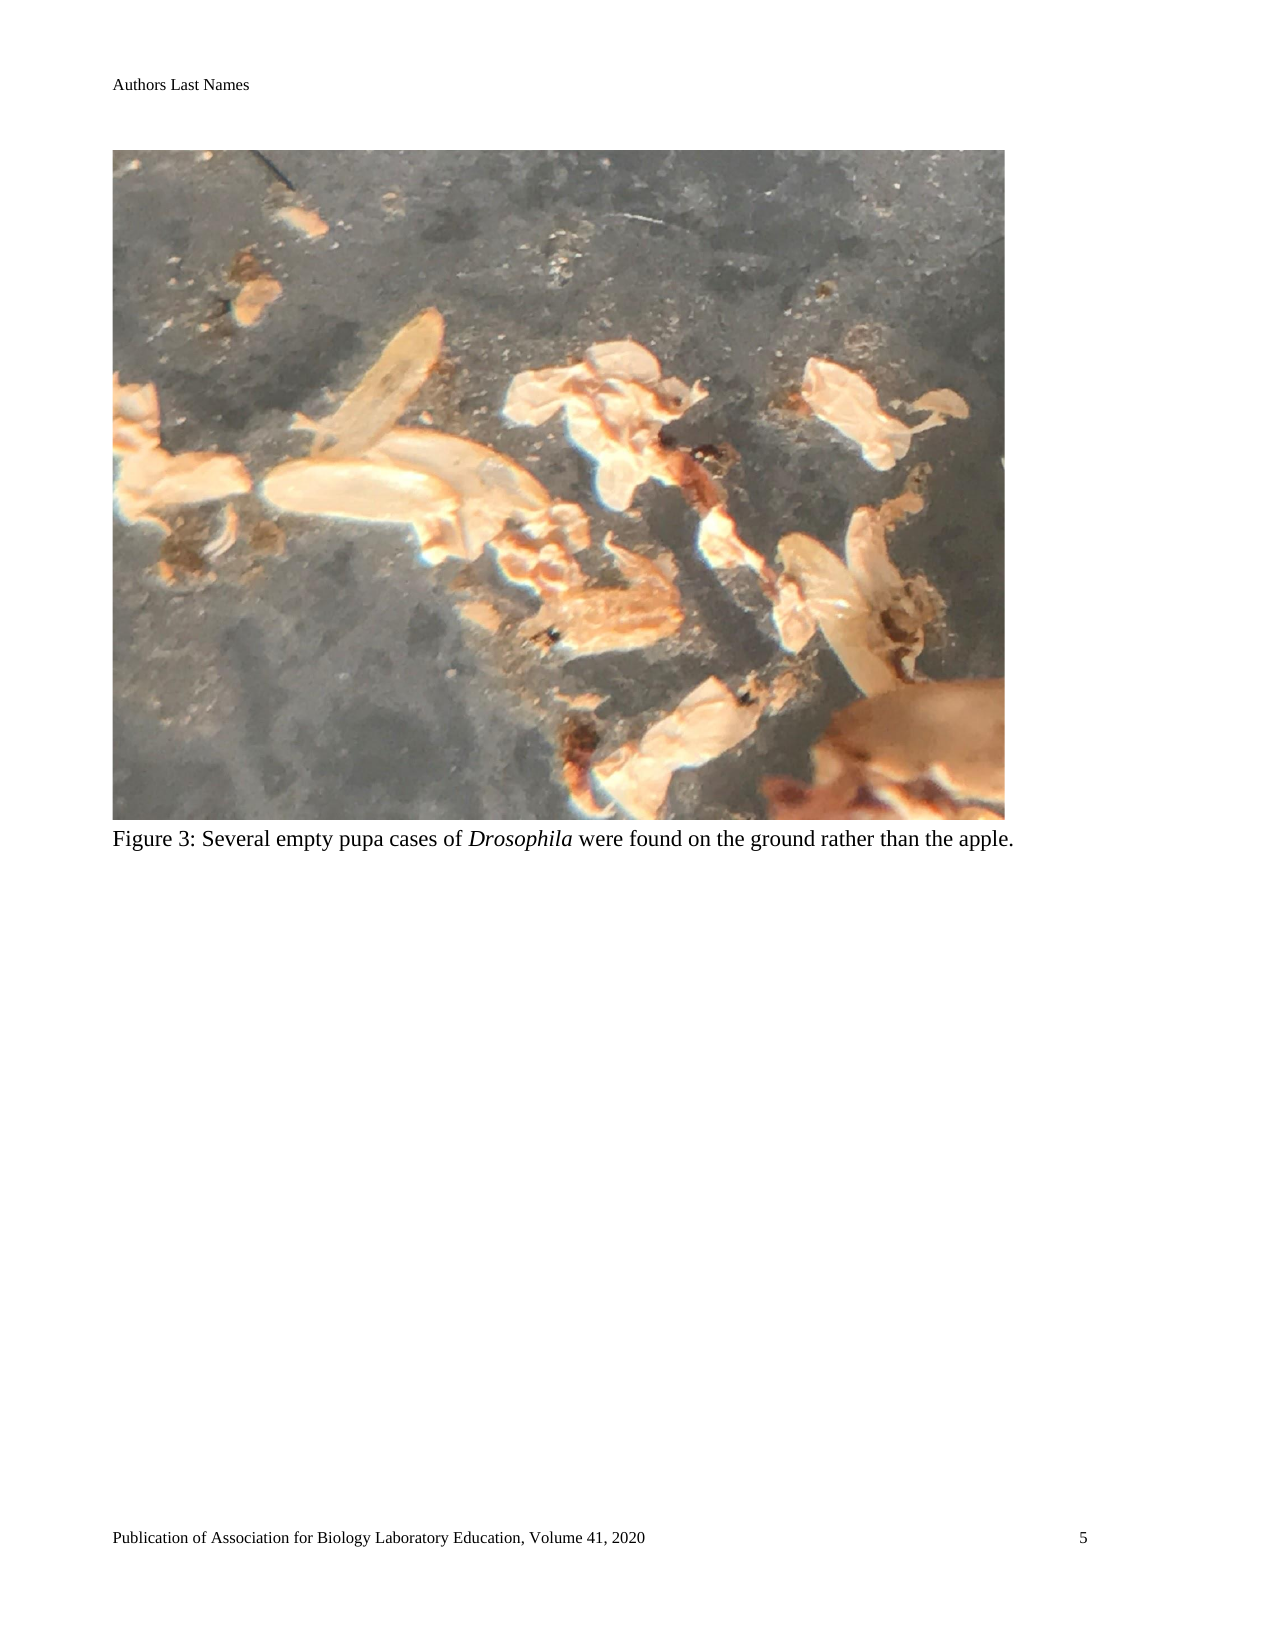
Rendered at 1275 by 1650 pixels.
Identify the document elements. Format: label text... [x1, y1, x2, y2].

text Figure 3: Several empty pupa cases of Drosophila were found on the ground rather than the apple. [112, 825, 1087, 852]
picture [112, 150, 1005, 820]
